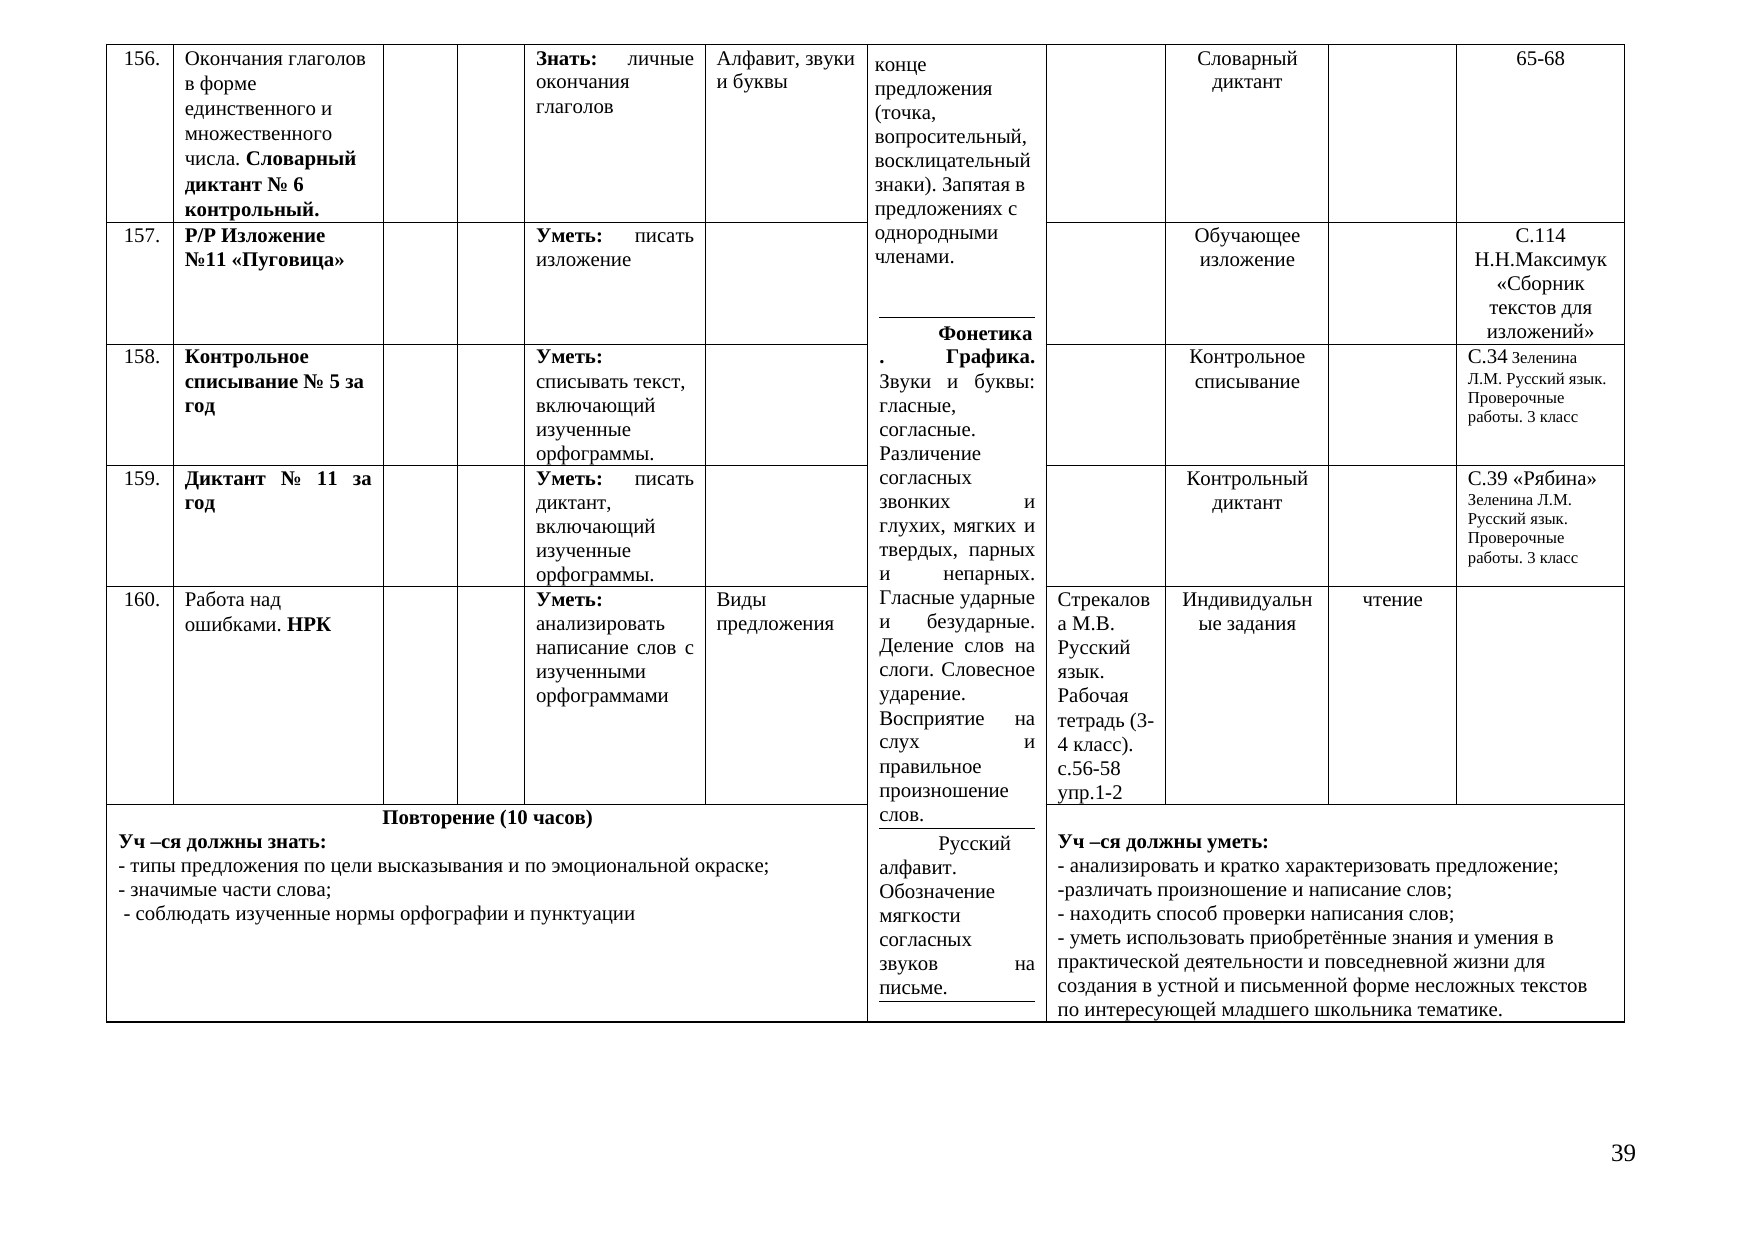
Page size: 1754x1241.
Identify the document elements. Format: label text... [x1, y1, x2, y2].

table_cell [107, 466, 173, 586]
table_cell [1329, 466, 1456, 586]
table_cell Контрольный диктант [1166, 466, 1328, 586]
table_cell чтение [1329, 587, 1456, 804]
table_cell [706, 223, 867, 343]
table_cell Повторение (10 часов) Уч –ся должны знать: - типы предложения по цели высказывания и по эмоциональной окраске; - значимые части слова; - соблюдать изученные нормы орфографии и пунктуации [107, 805, 867, 1021]
table_cell Окончания глаголов в форме единственного и множественного числа. Словарный диктант № 6 контрольный. [174, 45, 383, 222]
table_cell Контрольное списывание [1166, 345, 1328, 465]
table_cell Индивидуальные задания [1166, 587, 1328, 804]
table_cell Алфавит, звуки и буквы [706, 45, 867, 222]
table_cell [458, 45, 524, 222]
table_cell С.114 Н.Н.Максимук «Сборник текстов для изложений» [1457, 223, 1624, 343]
table_cell [1047, 223, 1165, 343]
table_cell [1329, 345, 1456, 465]
table_cell 65-68 [1457, 45, 1624, 222]
table_cell Уметь: писать диктант, включающий изученные орфограммы. [525, 466, 705, 586]
table_cell [107, 587, 173, 804]
table_cell Уметь: списывать текст, включающий изученные орфограммы. [525, 345, 705, 465]
table_cell [1329, 45, 1456, 222]
table_cell Работа над ошибками. НРК [174, 587, 383, 804]
table_cell [107, 45, 173, 222]
table_cell [384, 466, 457, 586]
table_cell [1047, 45, 1165, 222]
table_cell [384, 587, 457, 804]
table_cell Знать: личные окончания глаголов [525, 45, 705, 222]
table_cell [1047, 345, 1165, 465]
table_cell [1457, 587, 1624, 804]
table_cell Уч –ся должны уметь: - анализировать и кратко характеризовать предложение; -различать произношение и написание слов; - находить способ проверки написания слов; - уметь использовать приобретённые знания и умения в практической деятельности и повседневной жизни для создания в устной и письменной форме несложных текстов по интересующей младшего школьника тематике. [1047, 805, 1624, 1021]
table_cell С.34 Зеленина Л.М. Русский язык. Проверочные работы. 3 класс [1457, 345, 1624, 465]
table_cell [1329, 223, 1456, 343]
table_cell [1047, 466, 1165, 586]
table_cell Уметь: писать изложение [525, 223, 705, 343]
table_cell [458, 345, 524, 465]
table_cell [384, 345, 457, 465]
table_cell Уметь: анализировать написание слов с изученными орфограммами [525, 587, 705, 804]
table_cell [458, 223, 524, 343]
table_cell [458, 587, 524, 804]
table_cell [458, 466, 524, 586]
table_cell [107, 223, 173, 343]
table_cell С.39 «Рябина» Зеленина Л.М. Русский язык. Проверочные работы. 3 класс [1457, 466, 1624, 586]
table_cell [384, 45, 457, 222]
table_cell Обучающее изложение [1166, 223, 1328, 343]
table_cell Словарный диктант [1166, 45, 1328, 222]
table_cell [384, 223, 457, 343]
table_cell [107, 345, 173, 465]
table_cell Виды предложения [706, 587, 867, 804]
table_cell [706, 345, 867, 465]
table_cell Контрольное списывание № 5 за год [174, 345, 383, 465]
table_cell Диктант № 11 за год [174, 466, 383, 586]
table_cell Стрекалова М.В. Русский язык. Рабочая тетрадь (3-4 класс). с.56-58 упр.1-2 [1047, 587, 1165, 804]
table_cell Р/Р Изложение №11 «Пуговица» [174, 223, 383, 343]
table_cell [706, 466, 867, 586]
